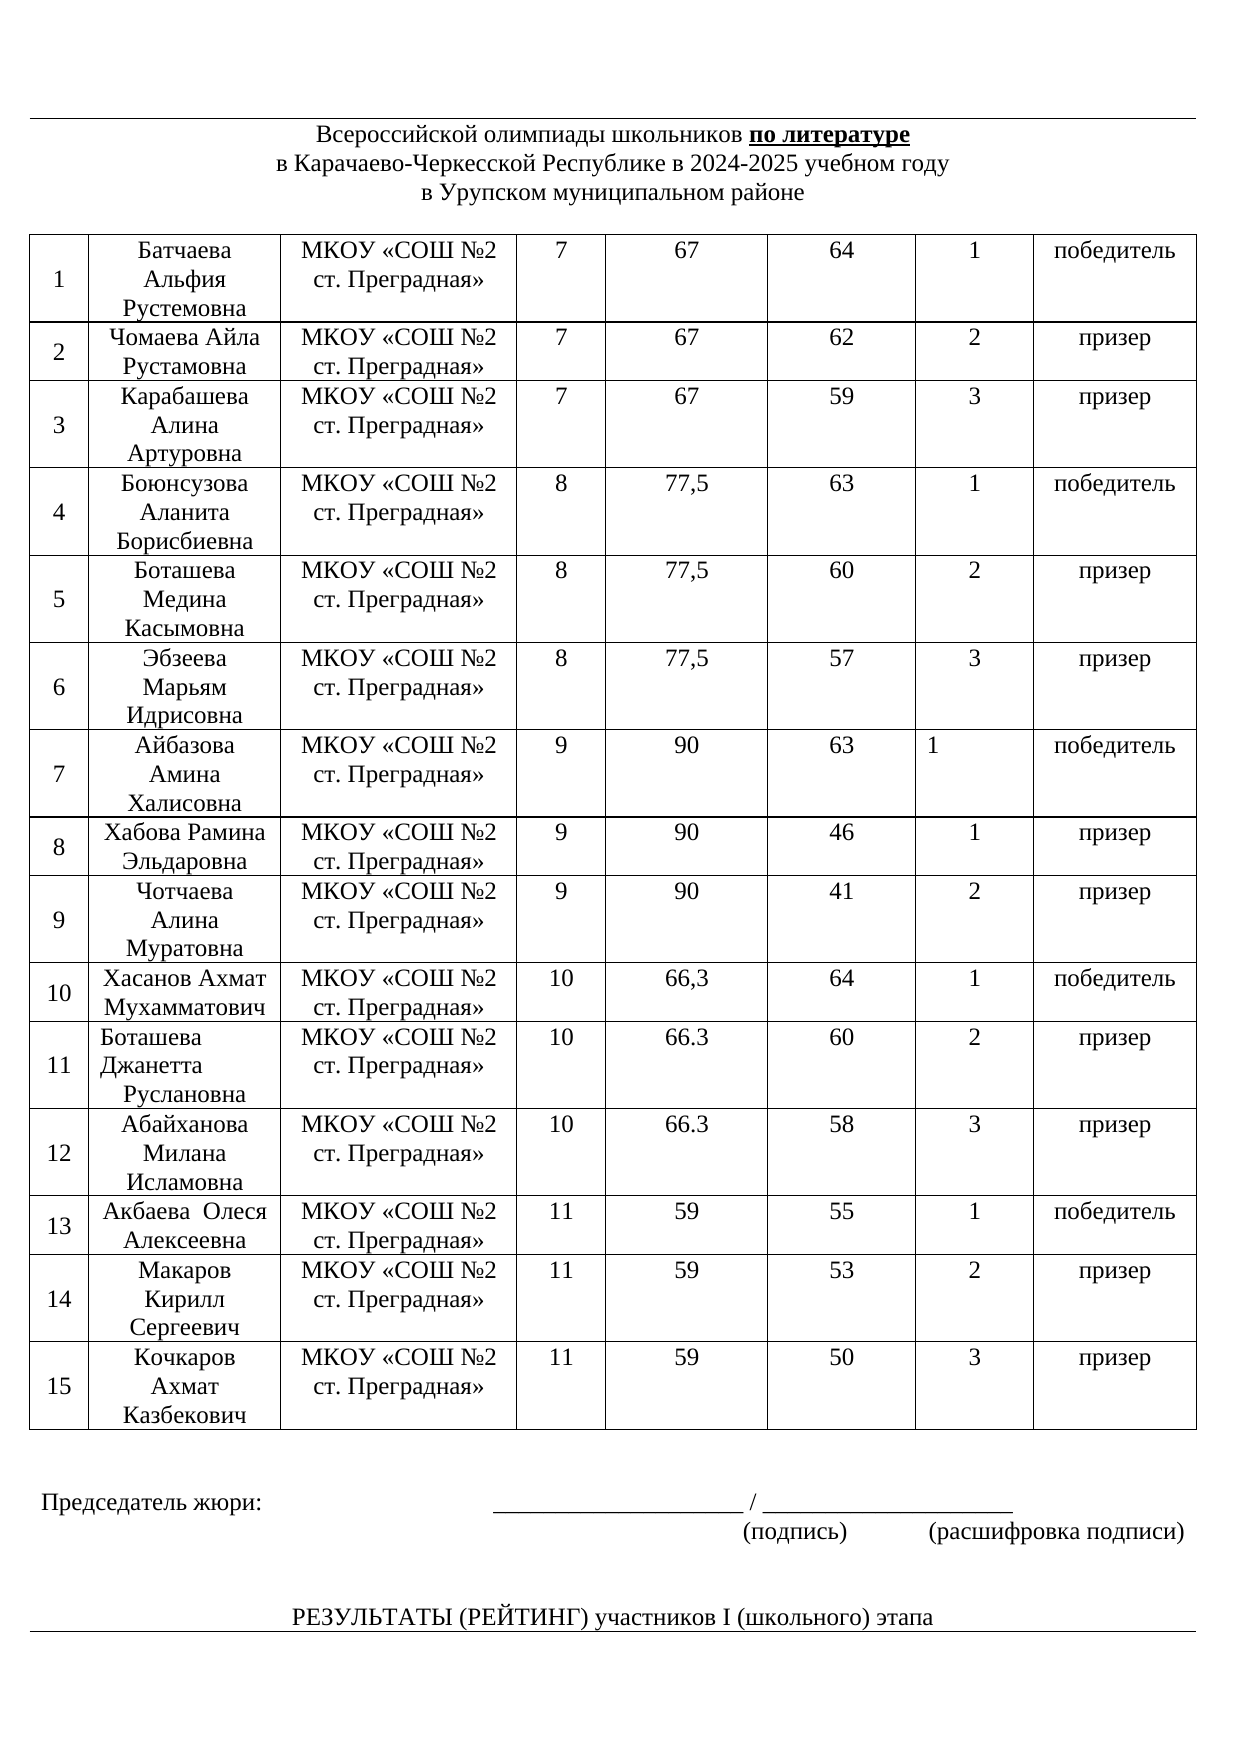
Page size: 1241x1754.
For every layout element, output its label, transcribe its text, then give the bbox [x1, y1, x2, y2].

table_cell призер [1034, 818, 1196, 875]
table_cell 2 [916, 1255, 1033, 1341]
table_cell 10 [517, 1109, 605, 1195]
table_cell МКОУ «СОШ №2 ст. Преградная» [281, 876, 516, 962]
table_cell 63 [768, 730, 915, 816]
table_cell 59 [768, 381, 915, 467]
table_cell Хабова Рамина Эльдаровна [89, 818, 280, 875]
table_cell 8 [517, 468, 605, 554]
table_cell 9 [517, 876, 605, 962]
table_cell МКОУ «СОШ №2 ст. Преградная» [281, 468, 516, 554]
table_cell 3 [916, 1342, 1033, 1428]
table_cell МКОУ «СОШ №2 ст. Преградная» [281, 963, 516, 1021]
table_cell 3 [916, 1109, 1033, 1195]
table_cell Боташева Медина Касымовна [89, 556, 280, 642]
table_cell 53 [768, 1255, 915, 1341]
table_cell Боюнсузова Аланита Борисбиевна [89, 468, 280, 554]
table_cell 1 [30, 235, 88, 321]
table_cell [30, 119, 1196, 234]
table_cell победитель [1034, 730, 1196, 816]
table_cell 14 [30, 1255, 88, 1341]
table_cell 5 [30, 556, 88, 642]
table_cell 90 [606, 730, 767, 816]
table_cell 10 [517, 1022, 605, 1108]
table_cell 3 [30, 381, 88, 467]
table_cell 8 [517, 556, 605, 642]
table_cell 77,5 [606, 468, 767, 554]
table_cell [30, 1430, 1196, 1631]
table_cell 13 [30, 1196, 88, 1254]
table_cell Чотчаева Алина Муратовна [89, 876, 280, 962]
table_cell МКОУ «СОШ №2 ст. Преградная» [281, 1196, 516, 1254]
table_cell Хасанов Ахмат Мухамматович [89, 963, 280, 1021]
table_cell 64 [768, 963, 915, 1021]
table_cell 15 [30, 1342, 88, 1428]
table_cell 46 [768, 818, 915, 875]
table_cell 1 [916, 818, 1033, 875]
table_cell Кочкаров Ахмат Казбекович [89, 1342, 280, 1428]
table_cell призер [1034, 381, 1196, 467]
table_cell МКОУ «СОШ №2 ст. Преградная» [281, 381, 516, 467]
table_cell победитель [1034, 235, 1196, 321]
table_cell призер [1034, 556, 1196, 642]
table_cell МКОУ «СОШ №2 ст. Преградная» [281, 818, 516, 875]
table_cell призер [1034, 1255, 1196, 1341]
table_cell 1 [916, 235, 1033, 321]
table_cell 9 [517, 730, 605, 816]
table_cell 7 [517, 323, 605, 380]
table_cell 1 [916, 468, 1033, 554]
table_cell 90 [606, 876, 767, 962]
table_cell МКОУ «СОШ №2 ст. Преградная» [281, 1342, 516, 1428]
table_cell МКОУ «СОШ №2 ст. Преградная» [281, 556, 516, 642]
table_cell 62 [768, 323, 915, 380]
table_cell 50 [768, 1342, 915, 1428]
table_cell 2 [916, 556, 1033, 642]
table_cell 77,5 [606, 643, 767, 729]
table_cell 2 [916, 323, 1033, 380]
table_cell 60 [768, 1022, 915, 1108]
table_cell 7 [517, 235, 605, 321]
table_cell призер [1034, 323, 1196, 380]
table_cell 67 [606, 323, 767, 380]
table_cell призер [1034, 1022, 1196, 1108]
table_cell 11 [517, 1255, 605, 1341]
table_cell 8 [30, 818, 88, 875]
table_cell МКОУ «СОШ №2 ст. Преградная» [281, 1255, 516, 1341]
table_cell 11 [517, 1196, 605, 1254]
table_cell Батчаева Альфия Рустемовна [89, 235, 280, 321]
table_cell Чомаева Айла Рустамовна [89, 323, 280, 380]
table_cell МКОУ «СОШ №2 ст. Преградная» [281, 643, 516, 729]
table_cell 3 [916, 381, 1033, 467]
table_cell МКОУ «СОШ №2 ст. Преградная» [281, 1109, 516, 1195]
table_cell Боташева Джанетта Руслановна [89, 1022, 280, 1108]
table_cell Карабашева Алина Артуровна [89, 381, 280, 467]
table_cell 10 [517, 963, 605, 1021]
table_cell Айбазова Амина Халисовна [89, 730, 280, 816]
table_cell Эбзеева Марьям Идрисовна [89, 643, 280, 729]
table_cell 6 [30, 643, 88, 729]
table_cell МКОУ «СОШ №2 ст. Преградная» [281, 323, 516, 380]
table_cell 2 [30, 323, 88, 380]
table_cell 3 [916, 643, 1033, 729]
table_cell 58 [768, 1109, 915, 1195]
table_cell Абайханова Милана Исламовна [89, 1109, 280, 1195]
table_cell 67 [606, 381, 767, 467]
table_cell Акбаева Олеся Алексеевна [89, 1196, 280, 1254]
table_cell победитель [1034, 1196, 1196, 1254]
table_cell 7 [517, 381, 605, 467]
table_cell победитель [1034, 468, 1196, 554]
table_cell 90 [606, 818, 767, 875]
table_cell 55 [768, 1196, 915, 1254]
table_cell 11 [30, 1022, 88, 1108]
table_cell 11 [517, 1342, 605, 1428]
table_cell 9 [30, 876, 88, 962]
table_cell 59 [606, 1196, 767, 1254]
table_cell 8 [517, 643, 605, 729]
table_cell 10 [30, 963, 88, 1021]
table_cell 7 [30, 730, 88, 816]
table_cell МКОУ «СОШ №2 ст. Преградная» [281, 730, 516, 816]
table_cell 2 [916, 1022, 1033, 1108]
table_cell 4 [30, 468, 88, 554]
table_cell Макаров Кирилл Сергеевич [89, 1255, 280, 1341]
table_cell 60 [768, 556, 915, 642]
table_cell призер [1034, 876, 1196, 962]
table_cell 1 [916, 730, 1033, 816]
table_cell 12 [30, 1109, 88, 1195]
table_cell призер [1034, 1342, 1196, 1428]
table_cell 66.3 [606, 1109, 767, 1195]
table_cell 63 [768, 468, 915, 554]
table_cell 2 [916, 876, 1033, 962]
table_cell МКОУ «СОШ №2 ст. Преградная» [281, 1022, 516, 1108]
table_cell МКОУ «СОШ №2 ст. Преградная» [281, 235, 516, 321]
table_cell 1 [916, 963, 1033, 1021]
table_cell 59 [606, 1342, 767, 1428]
table_cell 59 [606, 1255, 767, 1341]
table_cell 64 [768, 235, 915, 321]
table_cell 77,5 [606, 556, 767, 642]
table_cell 9 [517, 818, 605, 875]
table_cell 41 [768, 876, 915, 962]
table_cell призер [1034, 643, 1196, 729]
table_cell 66.3 [606, 1022, 767, 1108]
table_cell 67 [606, 235, 767, 321]
table_cell победитель [1034, 963, 1196, 1021]
table_cell 66,3 [606, 963, 767, 1021]
table_cell 1 [916, 1196, 1033, 1254]
table_cell 57 [768, 643, 915, 729]
table_cell призер [1034, 1109, 1196, 1195]
